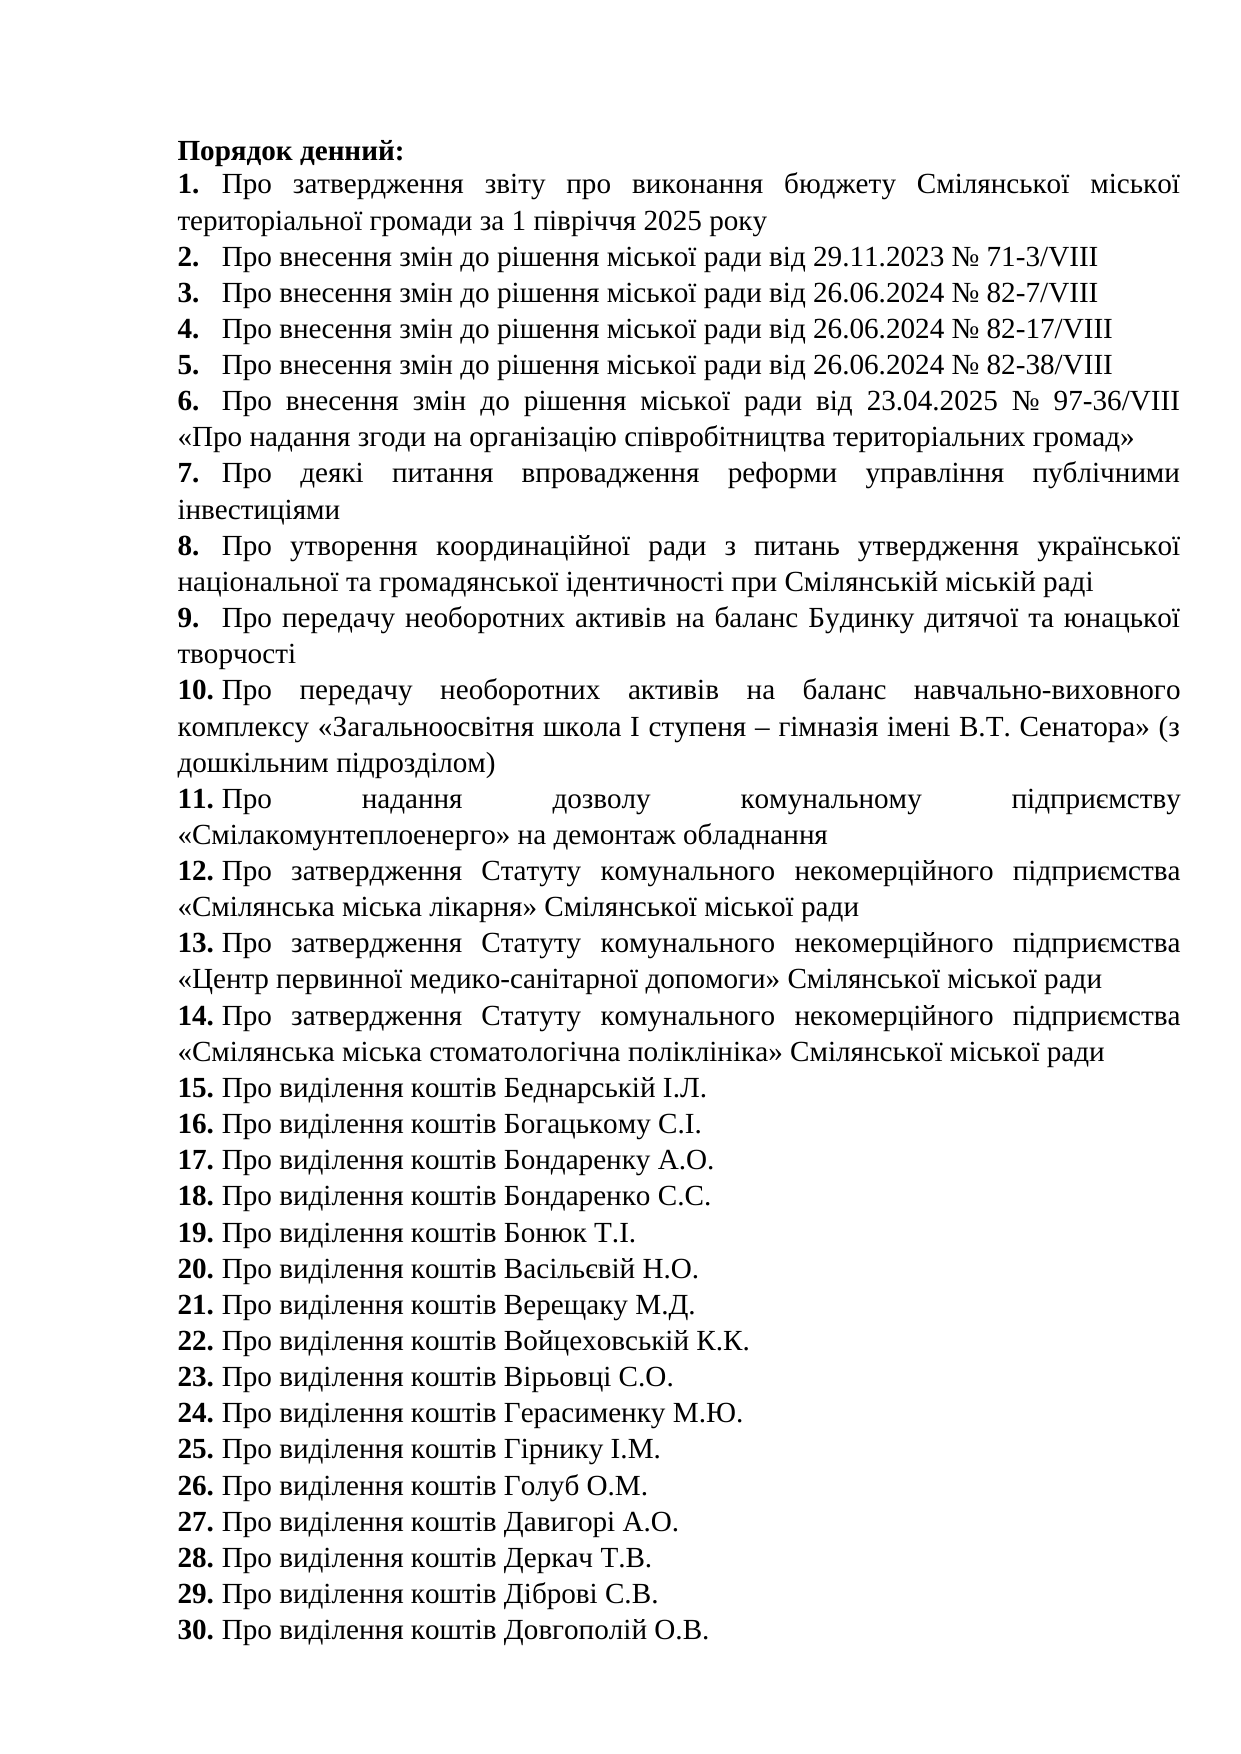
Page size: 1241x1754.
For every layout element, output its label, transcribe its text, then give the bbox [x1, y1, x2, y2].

text Порядок денний: [177, 133, 1181, 166]
list Про виділення коштів Вірьовці С.О. [177, 1359, 1181, 1393]
list Про виділення коштів Діброві С.В. [177, 1576, 1181, 1610]
list Про затвердження Статуту комунального некомерційного підприємства «Смілянська міська лікарня» Смілянської міської ради [177, 853, 1181, 923]
list Про внесення змін до рішення міської ради від 26.06.2024 № 82-7/VIII [177, 275, 1181, 308]
list Про виділення коштів Верещаку М.Д. [177, 1287, 1181, 1321]
list Про виділення коштів Гірнику І.М. [177, 1432, 1181, 1465]
list Про виділення коштів Беднарській І.Л. [177, 1070, 1181, 1104]
list Про утворення координаційної ради з питань утвердження української національної та громадянської ідентичності при Смілянській міській раді [177, 528, 1181, 598]
list Про деякі питання впровадження реформи управління публічними інвестиціями [177, 456, 1181, 525]
list Про внесення змін до рішення міської ради від 26.06.2024 № 82-38/VIII [177, 347, 1181, 381]
list Про передачу необоротних активів на баланс Будинку дитячої та юнацької творчості [177, 600, 1181, 670]
list Про виділення коштів Голуб О.М. [177, 1468, 1181, 1501]
list Про затвердження Статуту комунального некомерційного підприємства «Смілянська міська стоматологічна поліклініка» Смілянської міської ради [177, 998, 1181, 1067]
list Про виділення коштів Деркач Т.В. [177, 1540, 1181, 1573]
list Про виділення коштів Давигорі А.О. [177, 1504, 1181, 1537]
list Про виділення коштів Бондаренку А.О. [177, 1142, 1181, 1176]
list Про надання дозволу комунальному підприємству «Смілакомунтеплоенерго» на демонтаж обладнання [177, 781, 1181, 851]
list Про затвердження Статуту комунального некомерційного підприємства «Центр первинної медико-санітарної допомоги» Смілянської міської ради [177, 926, 1181, 995]
list Про затвердження звіту про виконання бюджету Смілянської міської територіальної громади за 1 півріччя 2025 року [177, 166, 1181, 236]
list Про виділення коштів Довгополій О.В. [177, 1612, 1181, 1646]
list Про виділення коштів Войцеховській К.К. [177, 1323, 1181, 1357]
list Про внесення змін до рішення міської ради від 29.11.2023 № 71-3/VIII [177, 239, 1181, 272]
list Про виділення коштів Васільєвій Н.О. [177, 1251, 1181, 1284]
list Про внесення змін до рішення міської ради від 23.04.2025 № 97-36/VIII «Про надання згоди на організацію співробітництва територіальних громад» [177, 383, 1181, 453]
list Про внесення змін до рішення міської ради від 26.06.2024 № 82-17/VIII [177, 311, 1181, 344]
list Про виділення коштів Герасименку М.Ю. [177, 1395, 1181, 1429]
list Про виділення коштів Богацькому С.І. [177, 1106, 1181, 1140]
list Про виділення коштів Бонюк Т.І. [177, 1215, 1181, 1248]
list Про передачу необоротних активів на баланс навчально-виховного комплексу «Загальноосвітня школа І ступеня – гімназія імені В.Т. Сенатора» (з дошкільним підрозділом) [177, 672, 1181, 778]
list Про виділення коштів Бондаренко С.С. [177, 1178, 1181, 1212]
